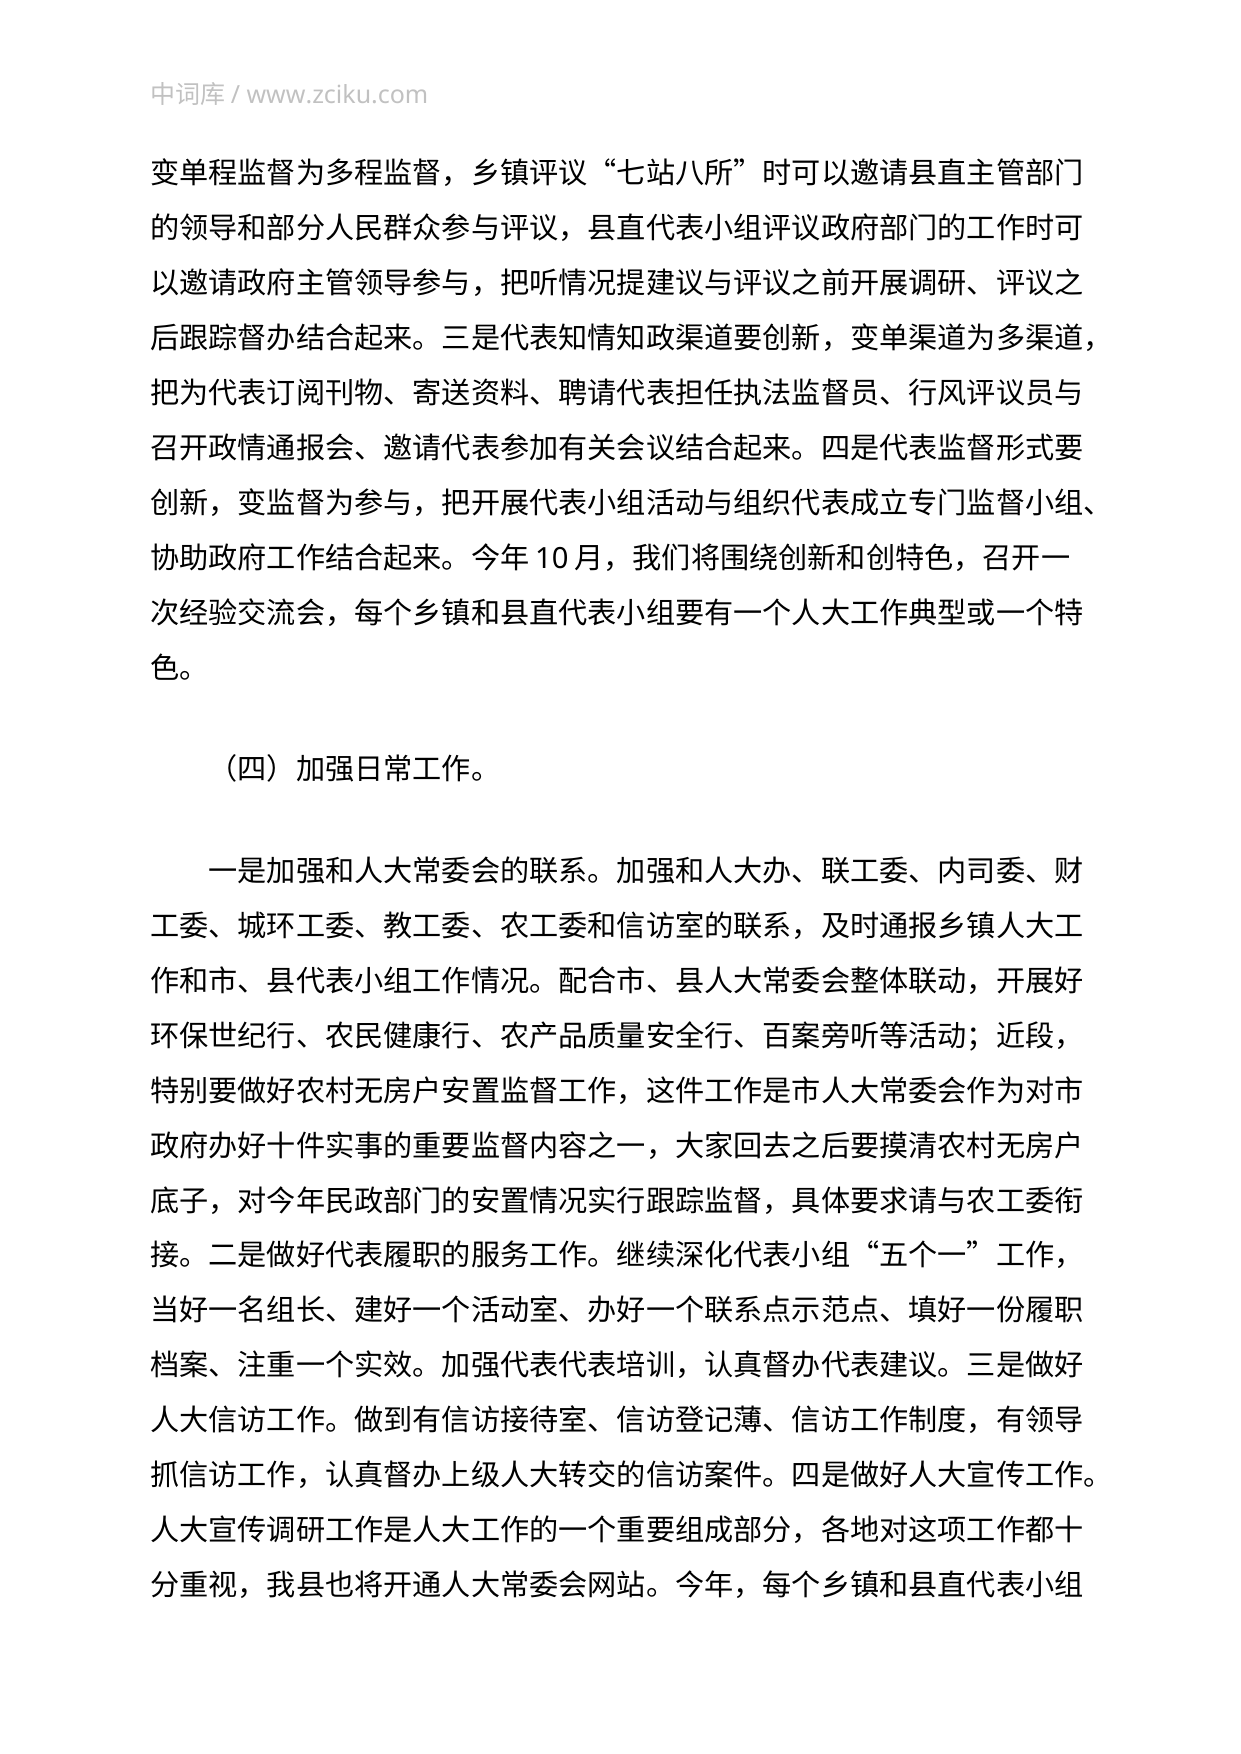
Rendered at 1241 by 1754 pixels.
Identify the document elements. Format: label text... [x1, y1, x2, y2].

text （四）加强日常工作。 [150, 746, 1090, 788]
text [150, 150, 1090, 686]
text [150, 848, 1090, 1604]
